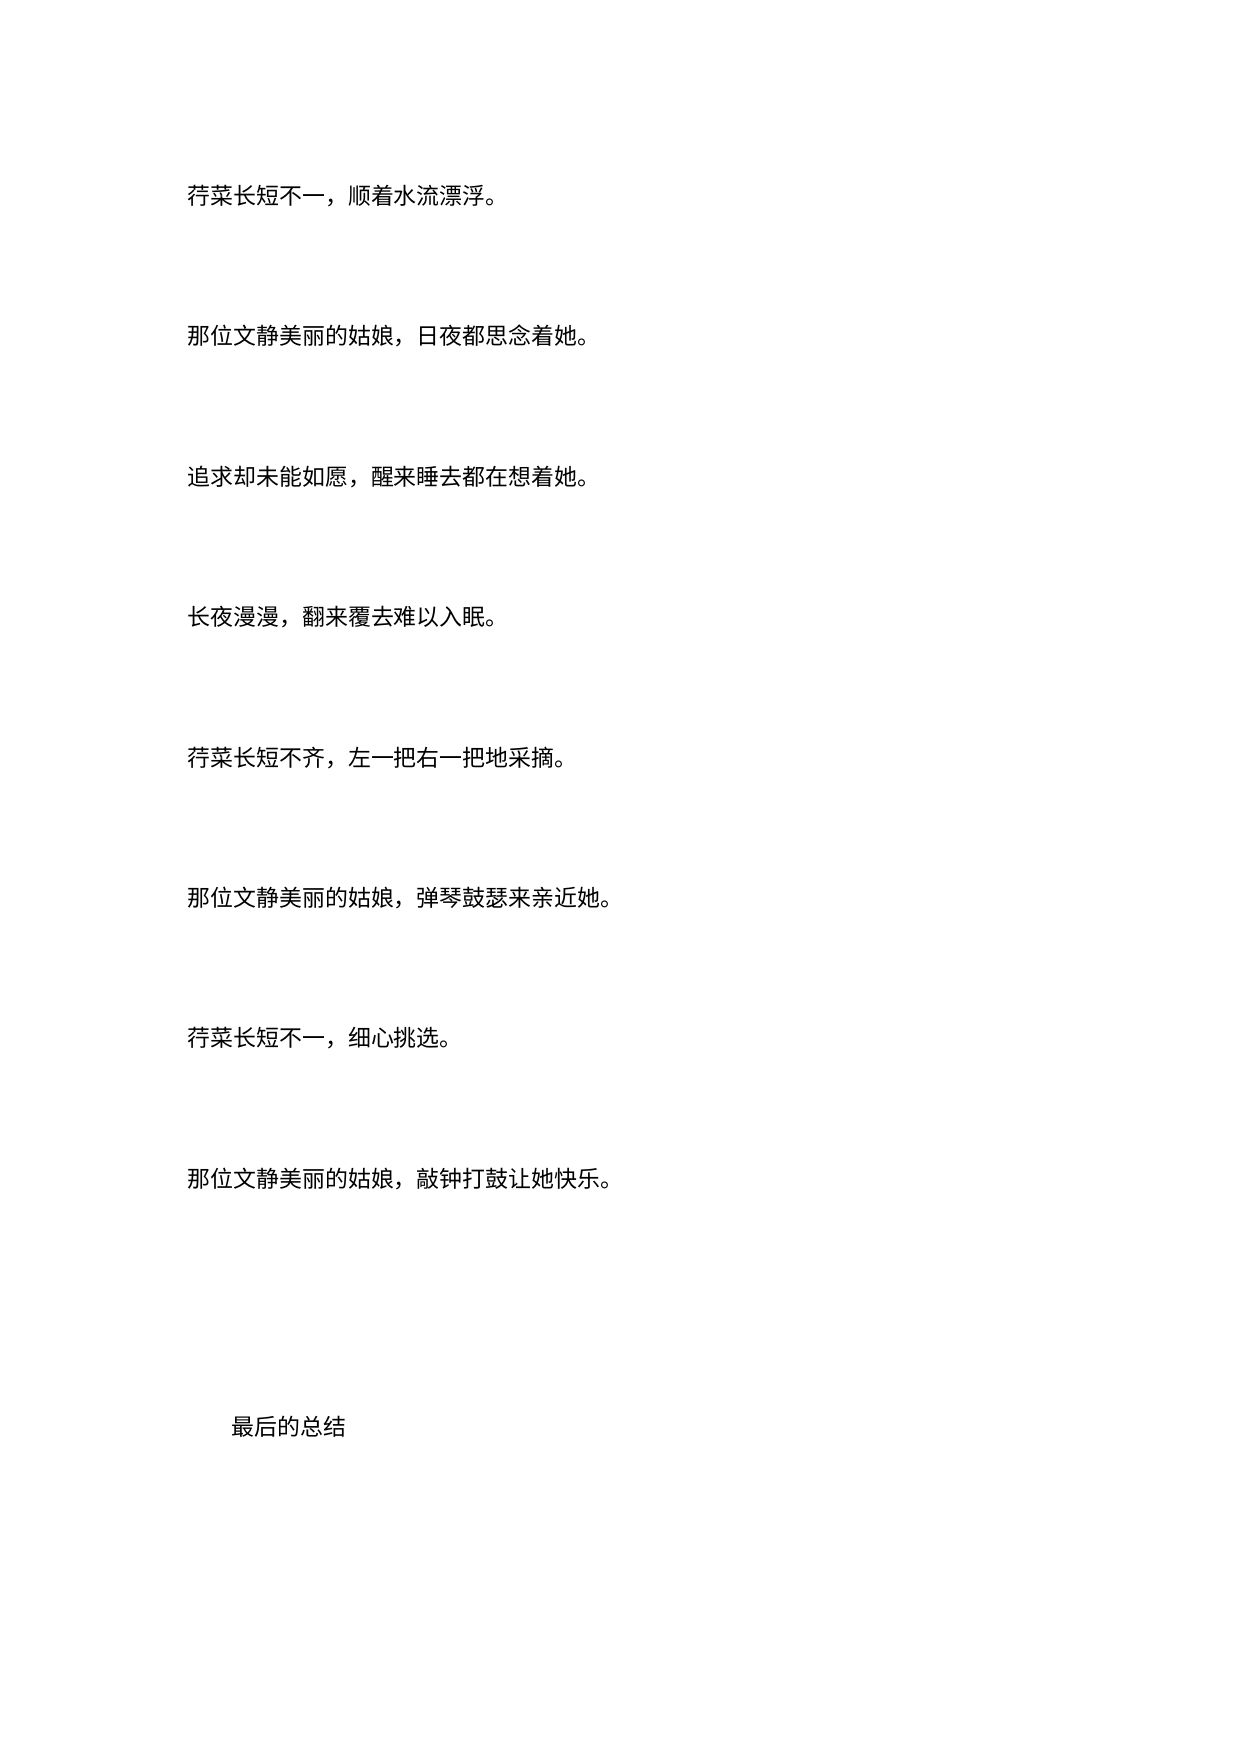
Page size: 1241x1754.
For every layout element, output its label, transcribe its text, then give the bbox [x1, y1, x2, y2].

text 那位文静美丽的姑娘，日夜都思念着她。 [187, 302, 1053, 367]
text 荇菜长短不一，细心挑选。 [187, 1004, 1053, 1069]
text 追求却未能如愿，醒来睡去都在想着她。 [187, 443, 1053, 508]
text 长夜漫漫，翻来覆去难以入眠。 [187, 583, 1053, 648]
text 那位文静美丽的姑娘，弹琴鼓瑟来亲近她。 [187, 864, 1053, 929]
text 荇菜长短不一，顺着水流漂浮。 [187, 162, 1053, 227]
text 那位文静美丽的姑娘，敲钟打鼓让她快乐。 [187, 1145, 1053, 1210]
text 最后的总结 [187, 1393, 1053, 1458]
text 荇菜长短不齐，左一把右一把地采摘。 [187, 724, 1053, 789]
